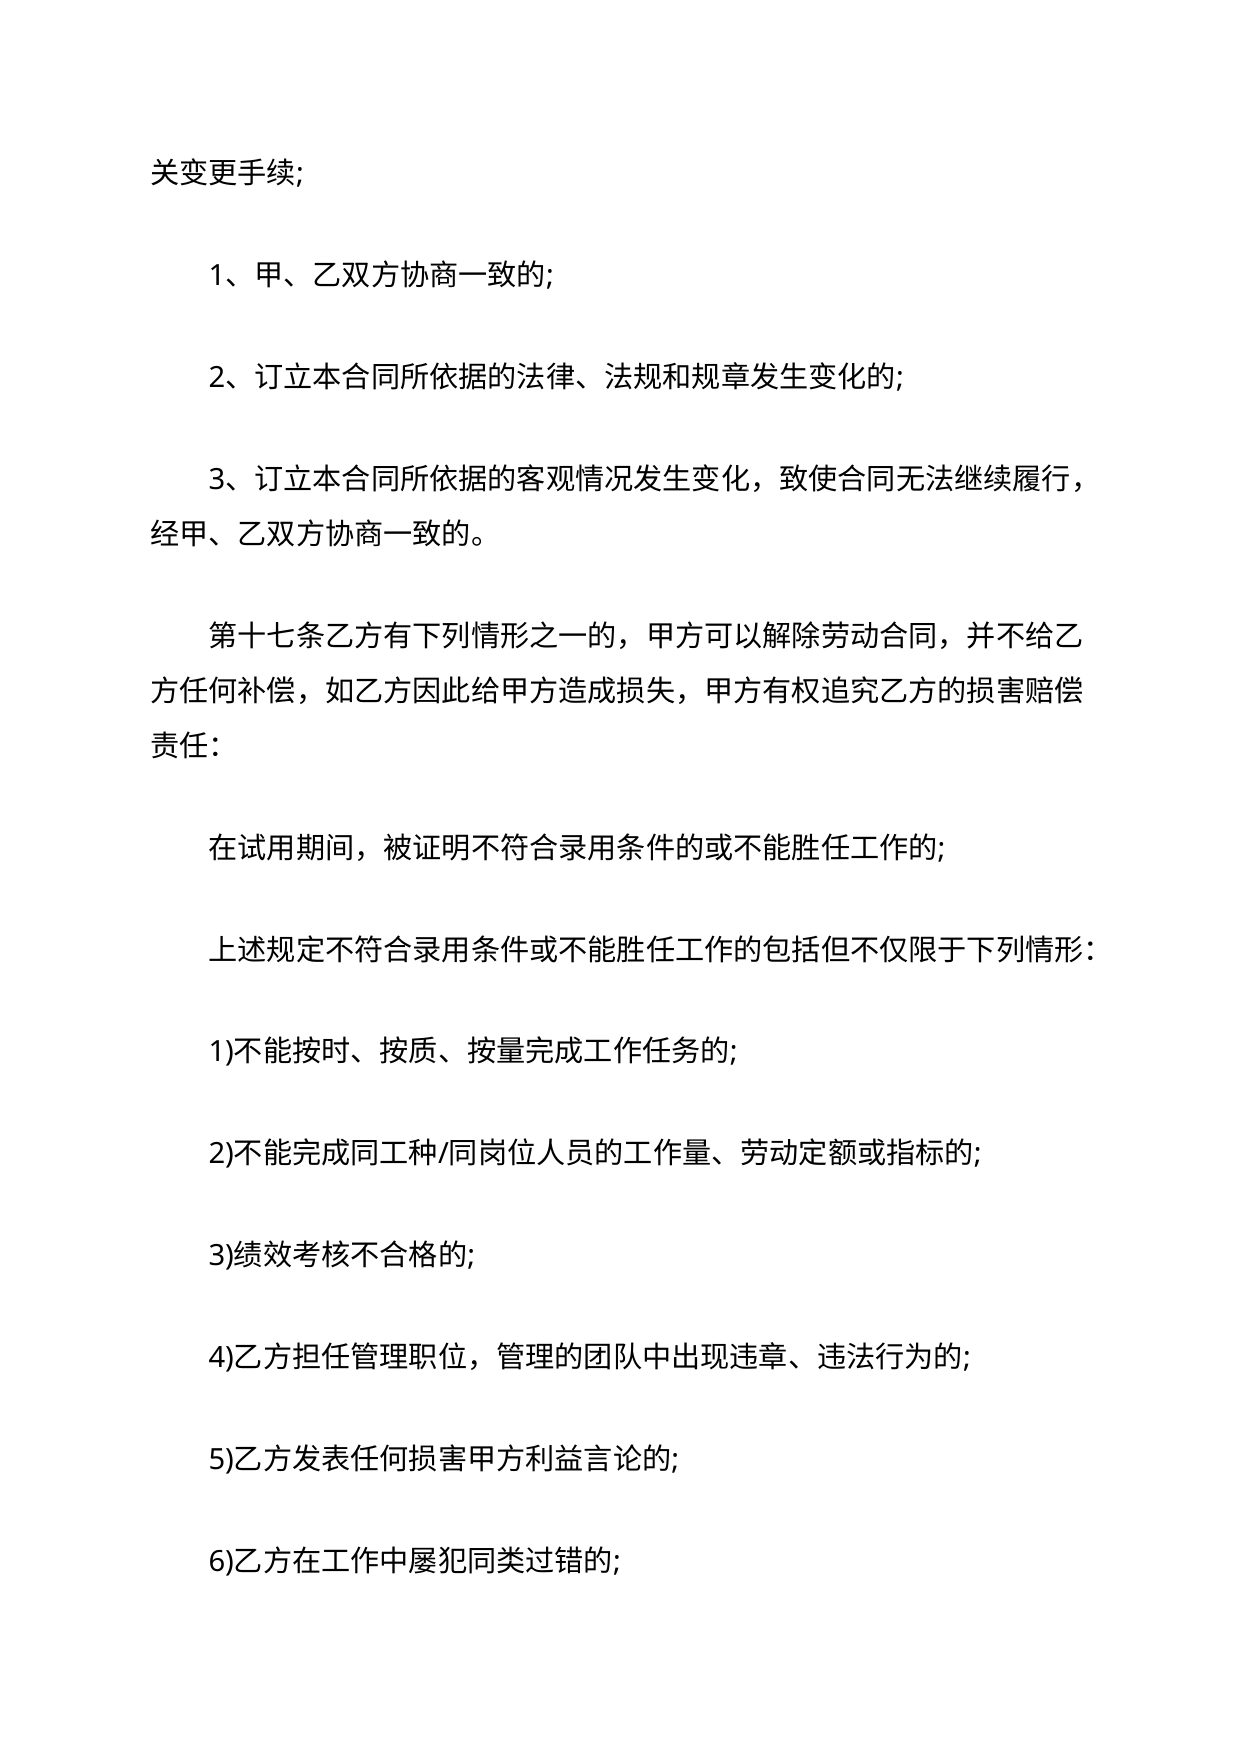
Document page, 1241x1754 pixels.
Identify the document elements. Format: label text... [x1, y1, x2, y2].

text 1、甲、乙双方协商一致的; [150, 252, 1090, 294]
text 5)乙方发表任何损害甲方利益言论的; [150, 1436, 1090, 1478]
text 在试用期间，被证明不符合录用条件的或不能胜任工作的; [150, 824, 1090, 867]
text 2)不能完成同工种/同岗位人员的工作量、劳动定额或指标的; [150, 1130, 1090, 1172]
text 6)乙方在工作中屡犯同类过错的; [150, 1538, 1090, 1580]
text 上述规定不符合录用条件或不能胜任工作的包括但不仅限于下列情形： [150, 926, 1090, 968]
text 3、订立本合同所依据的客观情况发生变化，致使合同无法继续履行，经甲、乙双方协商一致的。 [150, 456, 1090, 553]
text 4)乙方担任管理职位，管理的团队中出现违章、违法行为的; [150, 1334, 1090, 1376]
text 3)绩效考核不合格的; [150, 1232, 1090, 1274]
text 1)不能按时、按质、按量完成工作任务的; [150, 1028, 1090, 1070]
text 2、订立本合同所依据的法律、法规和规章发生变化的; [150, 354, 1090, 396]
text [150, 150, 1090, 192]
text 第十七条乙方有下列情形之一的，甲方可以解除劳动合同，并不给乙方任何补偿，如乙方因此给甲方造成损失，甲方有权追究乙方的损害赔偿责任： [150, 613, 1090, 765]
